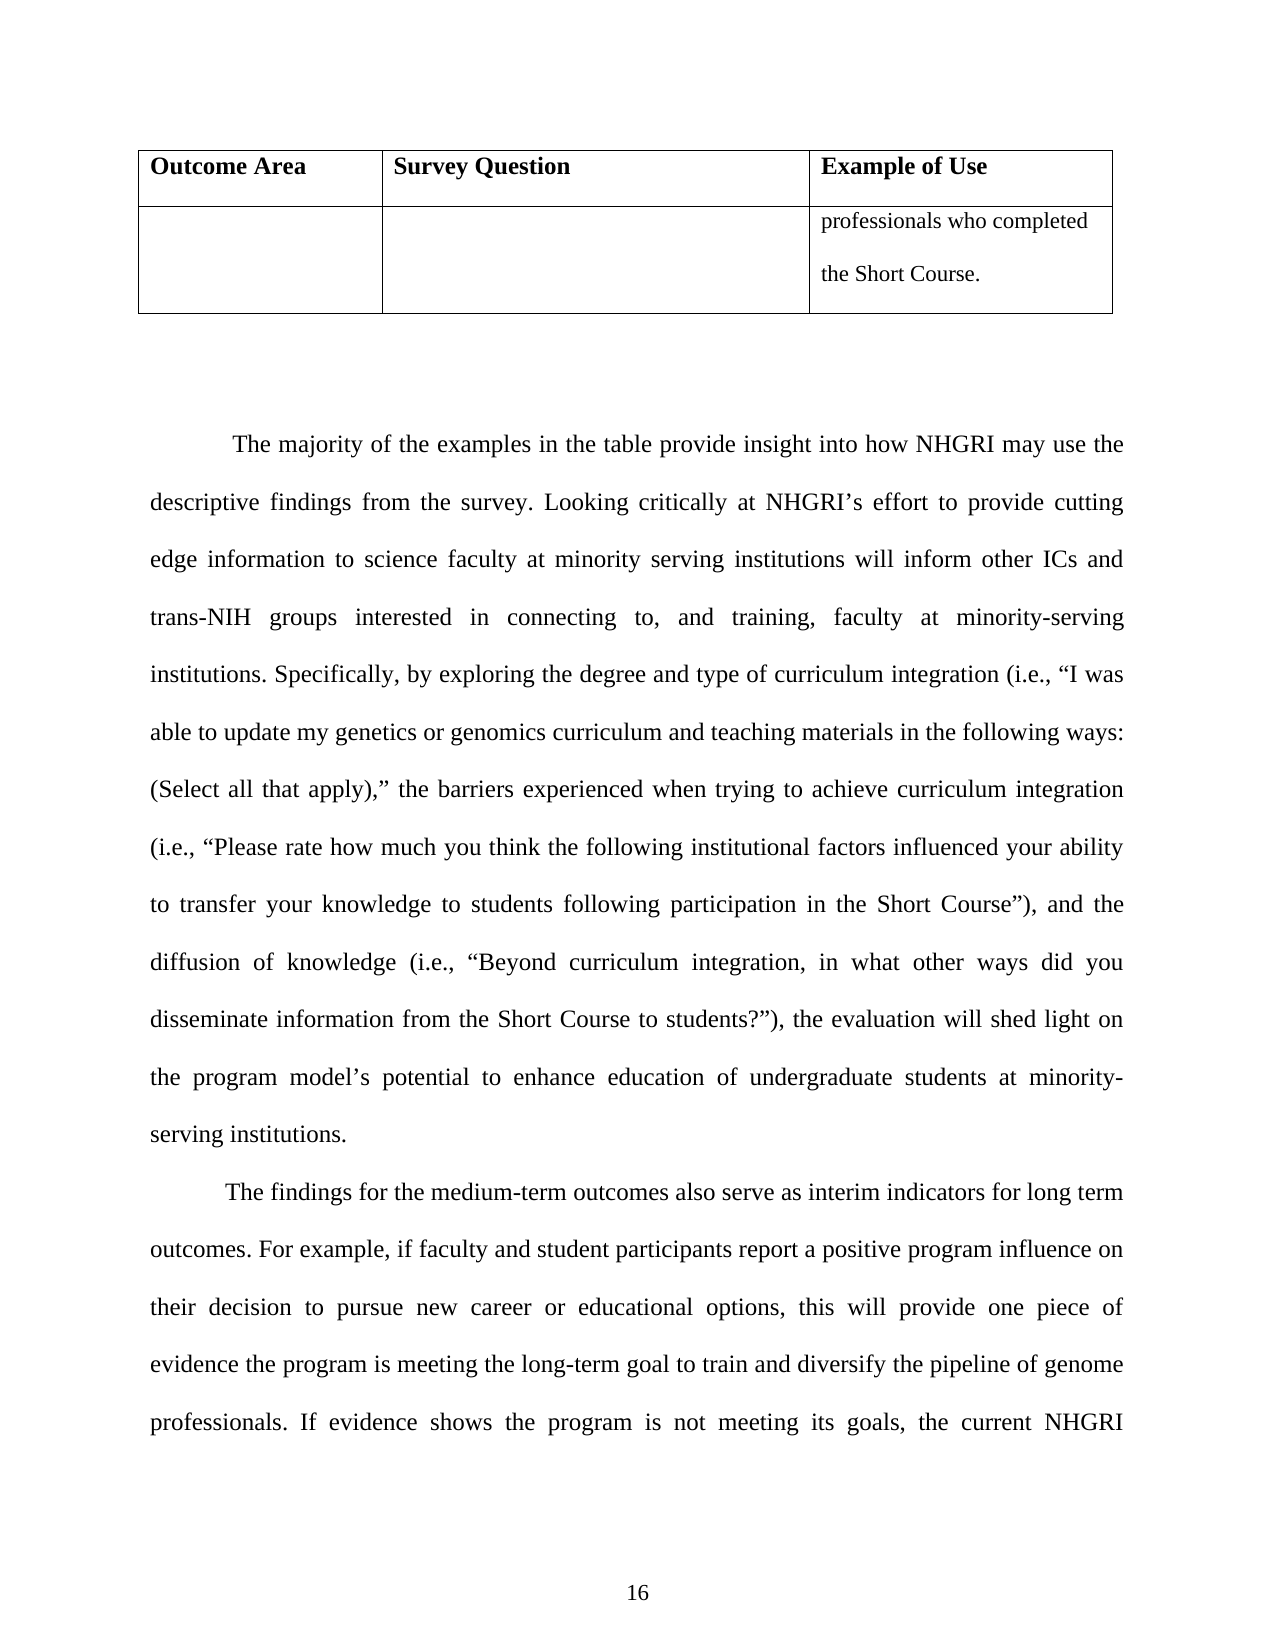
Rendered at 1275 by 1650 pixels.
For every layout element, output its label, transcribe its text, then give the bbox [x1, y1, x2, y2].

table_header Example of Use [810, 151, 1112, 206]
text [150, 1177, 1125, 1436]
table_header Outcome Area [139, 151, 382, 206]
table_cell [383, 207, 809, 312]
table_header Survey Question [383, 151, 809, 206]
text The majority of the examples in the table provide insight into how NHGRI may use the descriptive findings from the survey. Looking critically at NHGRI’s effort to provide cutting edge information to science faculty at minority serving institutions will inform other ICs and trans-NIH groups interested in connecting to, and training, faculty at minority-serving institutions. Specifically, by exploring the degree and type of curriculum integration (i.e., “I was able to update my genetics or genomics curriculum and teaching materials in the following ways: (Select all that apply),” the barriers experienced when trying to achieve curriculum integration (i.e., “Please rate how much you think the following institutional factors influenced your ability to transfer your knowledge to students following participation in the Short Course”), and the diffusion of knowledge (i.e., “Beyond curriculum integration, in what other ways did you disseminate information from the Short Course to students?”), the evaluation will shed light on the program model’s potential to enhance education of undergraduate students at minority-serving institutions. [150, 429, 1125, 1148]
